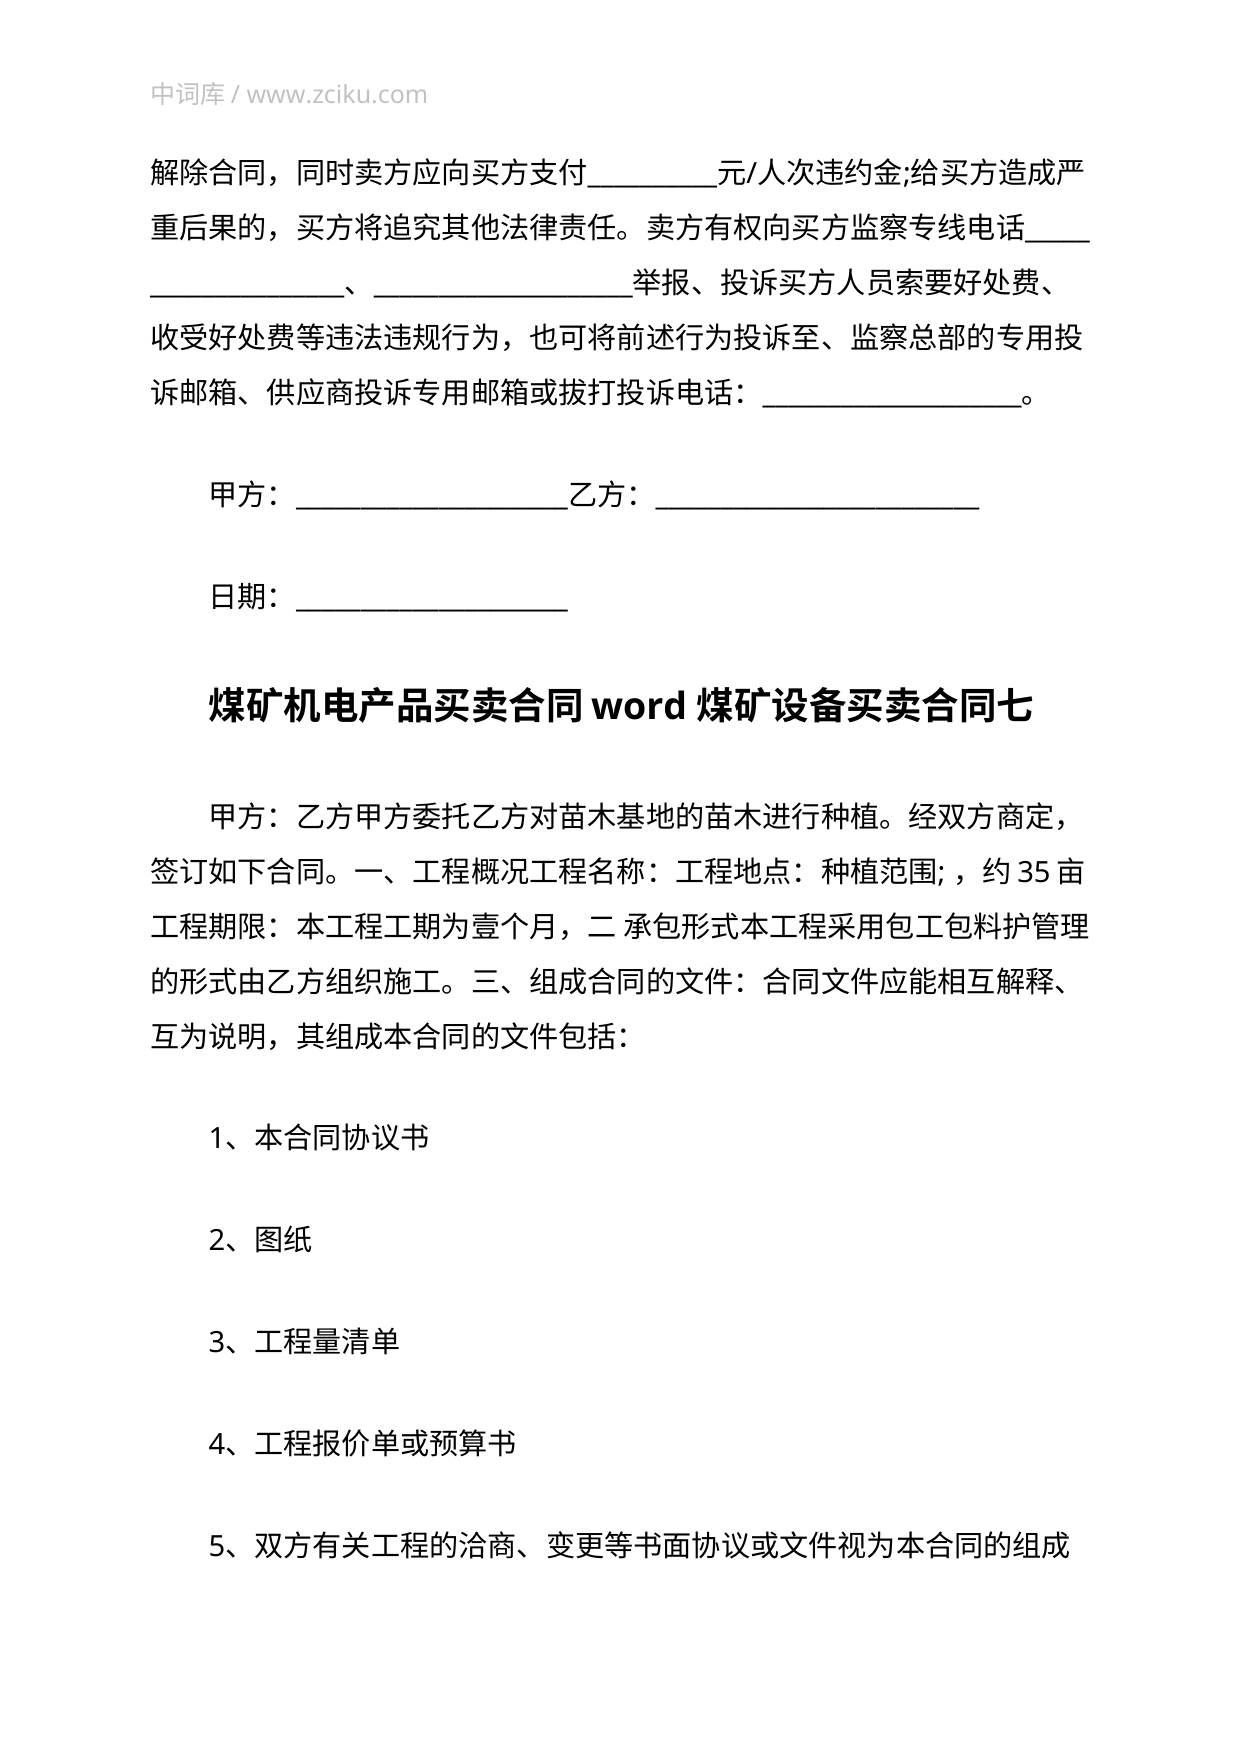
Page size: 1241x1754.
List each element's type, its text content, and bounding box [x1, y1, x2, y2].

text 煤矿机电产品买卖合同word 煤矿设备买卖合同七 [150, 676, 1090, 730]
text 甲方：_____________________乙方：_________________________ [150, 472, 1090, 514]
text 3、工程量清单 [150, 1319, 1090, 1361]
text 日期：_____________________ [150, 574, 1090, 616]
text 2、图纸 [150, 1217, 1090, 1259]
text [150, 150, 1090, 412]
text 1、本合同协议书 [150, 1115, 1090, 1157]
text 4、工程报价单或预算书 [150, 1421, 1090, 1463]
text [150, 1523, 1090, 1565]
text 甲方：乙方甲方委托乙方对苗木基地的苗木进行种植。经双方商定，签订如下合同。一、工程概况工程名称：工程地点：种植范围; ，约35亩工程期限：本工程工期为壹个月，二 承包形式本工程采用包工包料护管理的形式由乙方组织施工。三、组成合同的文件：合同文件应能相互解释、互为说明，其组成本合同的文件包括： [150, 793, 1090, 1055]
